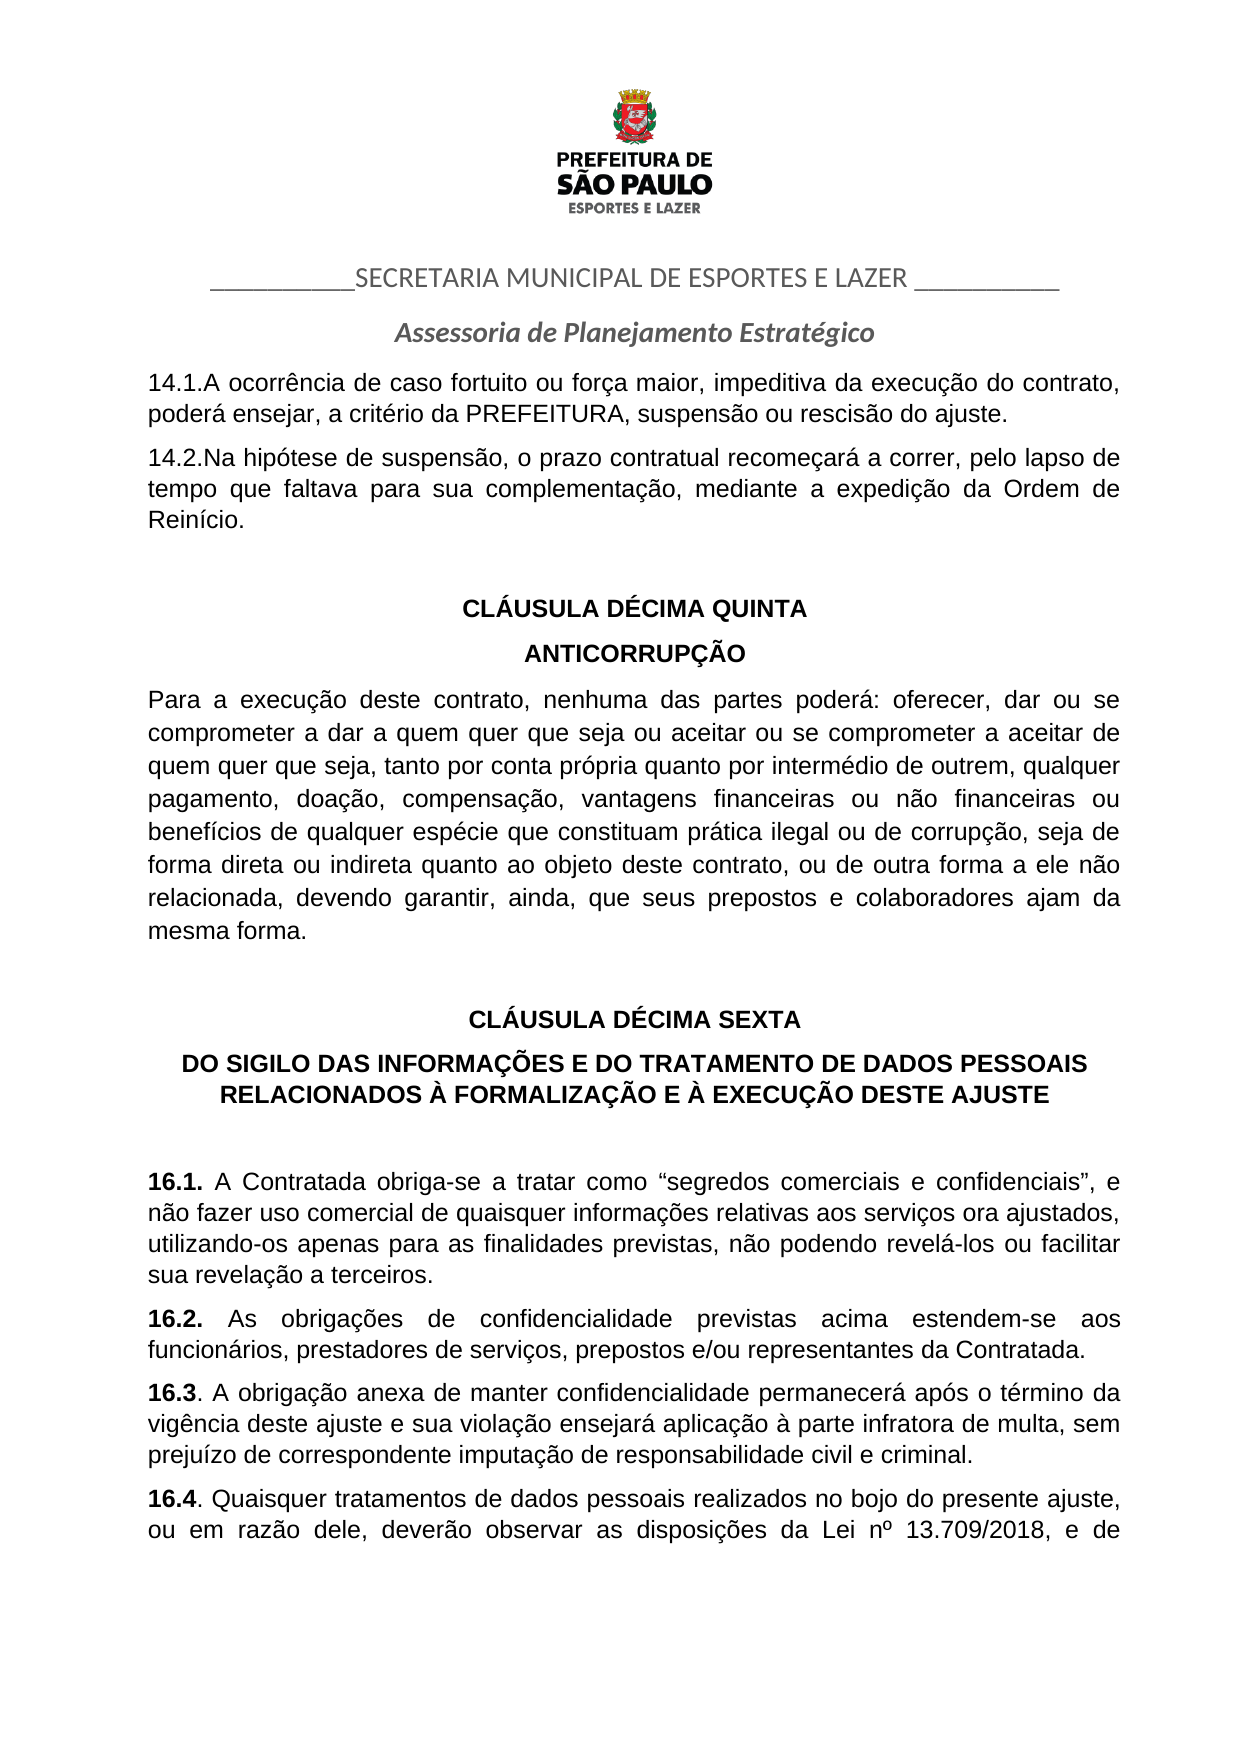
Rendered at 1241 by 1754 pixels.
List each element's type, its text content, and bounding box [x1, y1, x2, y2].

picture [522, 66, 747, 236]
text CLÁUSULA DÉCIMA QUINTA [148, 594, 1122, 623]
text CLÁUSULA DÉCIMA SEXTA [148, 1005, 1122, 1034]
text 14.1.A ocorrência de caso fortuito ou força maior, impeditiva da execução do contrato, poderá ensejar, a critério da PREFEITURA, suspensão ou rescisão do ajuste. [148, 368, 1122, 428]
text 16.3. A obrigação anexa de manter confidencialidade permanecerá após o término da vigência deste ajuste e sua violação ensejará aplicação à parte infratora de multa, sem prejuízo de correspondente imputação de responsabilidade civil e criminal. [148, 1378, 1122, 1469]
text 16.1. A Contratada obriga-se a tratar como “segredos comerciais e confidenciais”, e não fazer uso comercial de quaisquer informações relativas aos serviços ora ajustados, utilizando-os apenas para as finalidades previstas, não podendo revelá-los ou facilitar sua revelação a terceiros. [148, 1167, 1122, 1289]
text 16.2. As obrigações de confidencialidade previstas acima estendem-se aos funcionários, prestadores de serviços, prepostos e/ou representantes da Contratada. [148, 1303, 1122, 1363]
text DO SIGILO DAS INFORMAÇÕES E DO TRATAMENTO DE DADOS PESSOAIS RELACIONADOS À FORMALIZAÇÃO E À EXECUÇÃO DESTE AJUSTE [148, 1049, 1122, 1108]
text Para a execução deste contrato, nenhuma das partes poderá: oferecer, dar ou se comprometer a dar a quem quer que seja ou aceitar ou se comprometer a aceitar de quem quer que seja, tanto por conta própria quanto por intermédio de outrem, qualquer pagamento, doação, compensação, vantagens financeiras ou não financeiras ou benefícios de qualquer espécie que constituam prática ilegal ou de corrupção, seja de forma direta ou indireta quanto ao objeto deste contrato, ou de outra forma a ele não relacionada, devendo garantir, ainda, que seus prepostos e colaboradores ajam da mesma forma. [148, 685, 1122, 945]
text 14.2.Na hipótese de suspensão, o prazo contratual recomeçará a correr, pelo lapso de tempo que faltava para sua complementação, mediante a expedição da Ordem de Reinício. [148, 443, 1122, 534]
text ANTICORRUPÇÃO [148, 639, 1122, 668]
